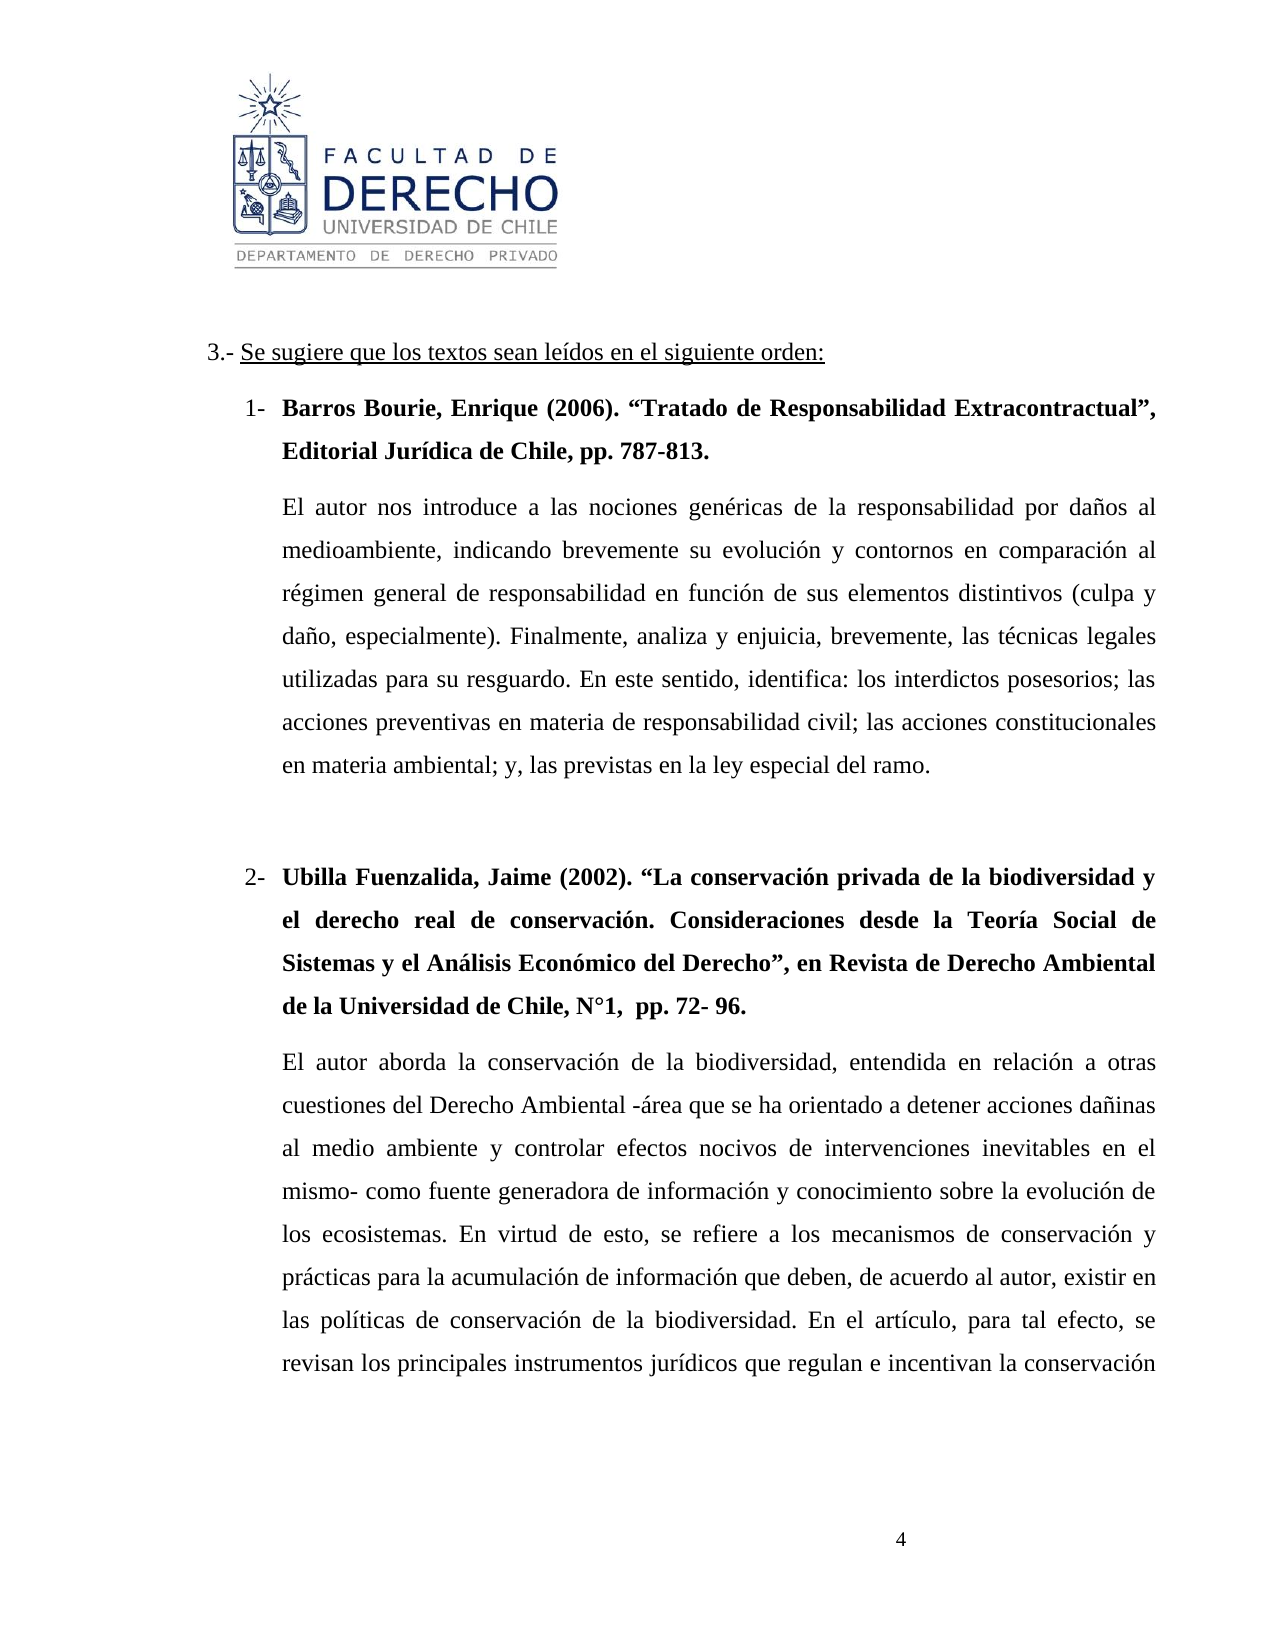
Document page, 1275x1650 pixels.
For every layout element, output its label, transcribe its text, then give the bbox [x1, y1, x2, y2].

text 3.- Se sugiere que los textos sean leídos en el siguiente orden: [207, 337, 1157, 366]
picture [231, 71, 565, 270]
list Ubilla Fuenzalida, Jaime (2002). “La conservación privada de la biodiversidad y el derecho real de conservación. Consideraciones desde la Teoría Social de Sistemas y el Análisis Económico del Derecho”, en Revista de Derecho Ambiental de la Universidad de Chile, N°1, pp. 72- 96. [244, 862, 1157, 1020]
text El autor nos introduce a las nociones genéricas de la responsabilidad por daños al medioambiente, indicando brevemente su evolución y contornos en comparación al régimen general de responsabilidad en función de sus elementos distintivos (culpa y daño, especialmente). Finalmente, analiza y enjuicia, brevemente, las técnicas legales utilizadas para su resguardo. En este sentido, identifica: los interdictos posesorios; las acciones preventivas en materia de responsabilidad civil; las acciones constitucionales en materia ambiental; y, las previstas en la ley especial del ramo. [282, 492, 1157, 779]
list Barros Bourie, Enrique (2006). “Tratado de Responsabilidad Extracontractual”, Editorial Jurídica de Chile, pp. 787-813. [244, 393, 1157, 465]
